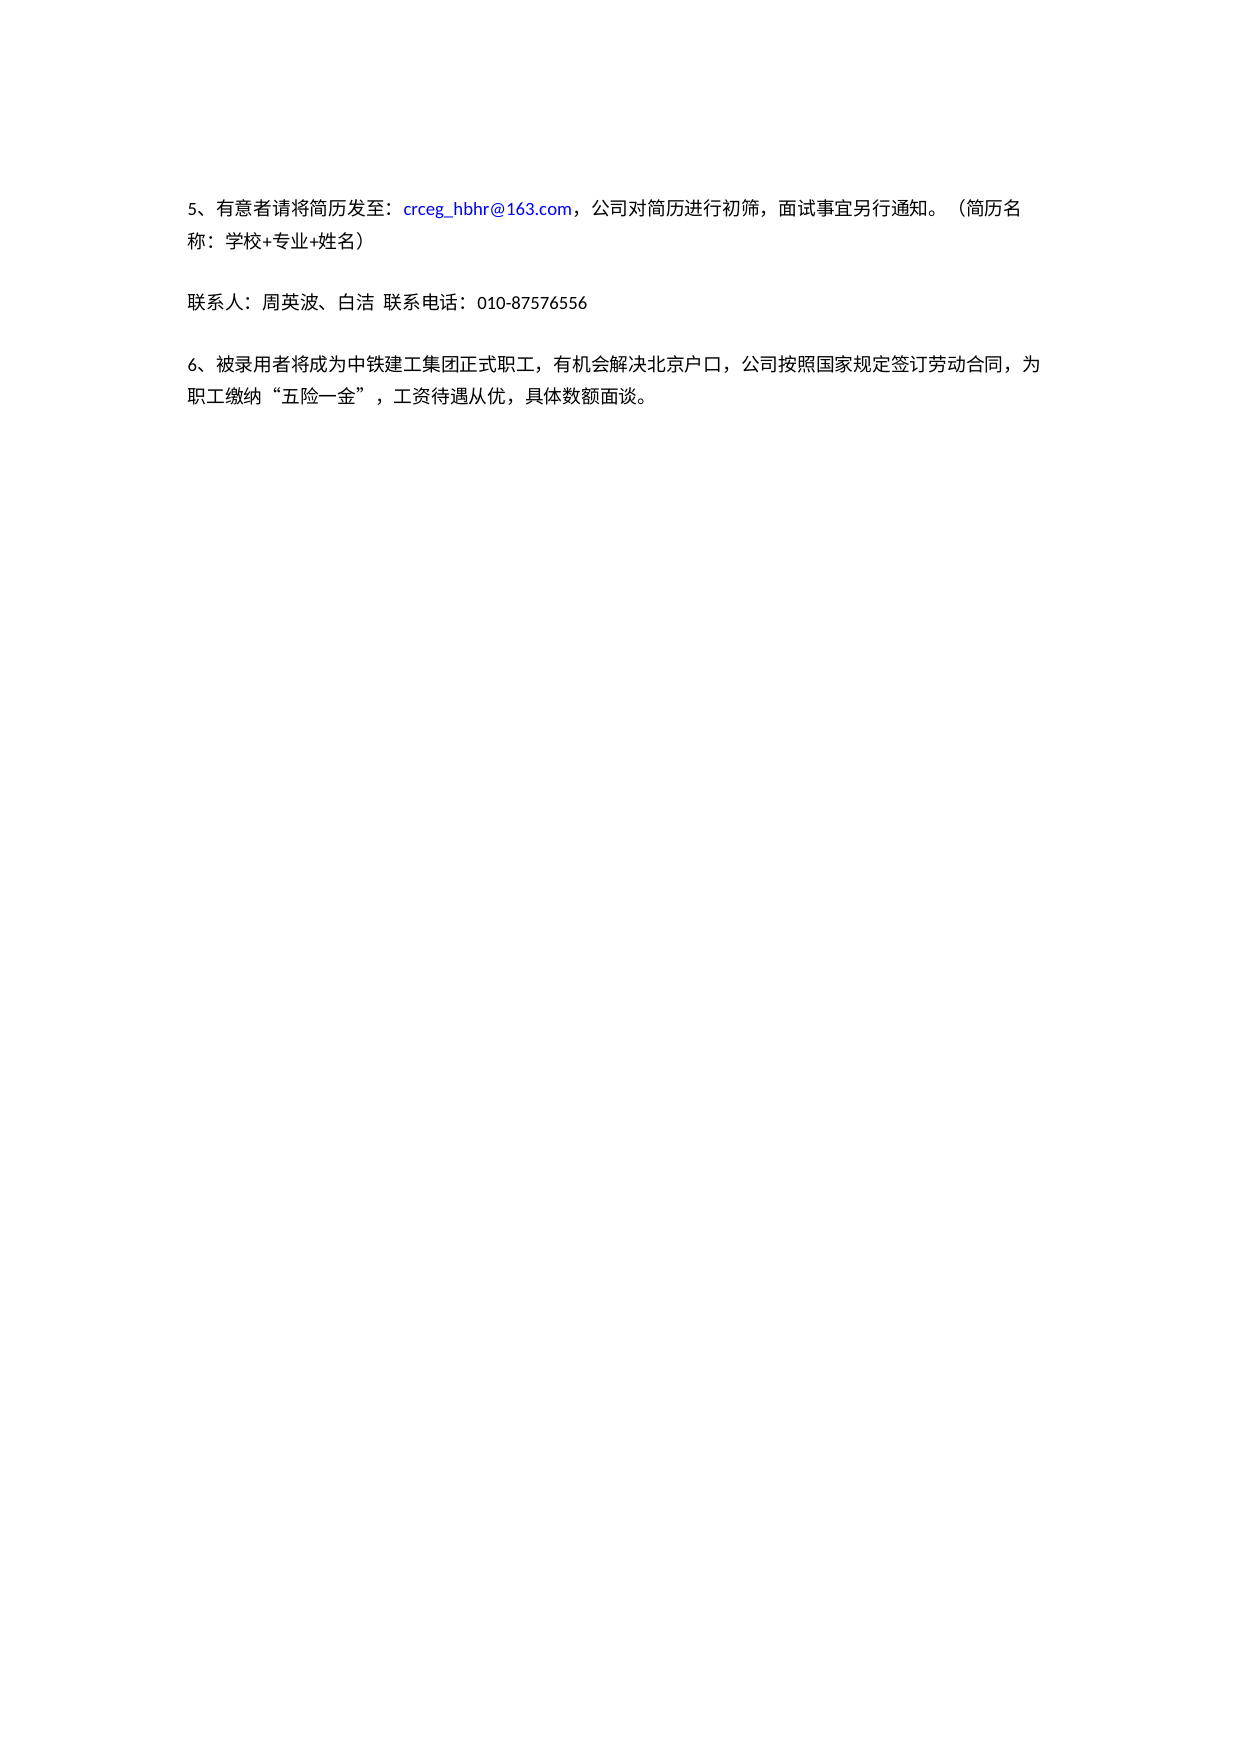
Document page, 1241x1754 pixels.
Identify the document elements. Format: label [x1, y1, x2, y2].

table_header [188, 162, 1053, 412]
